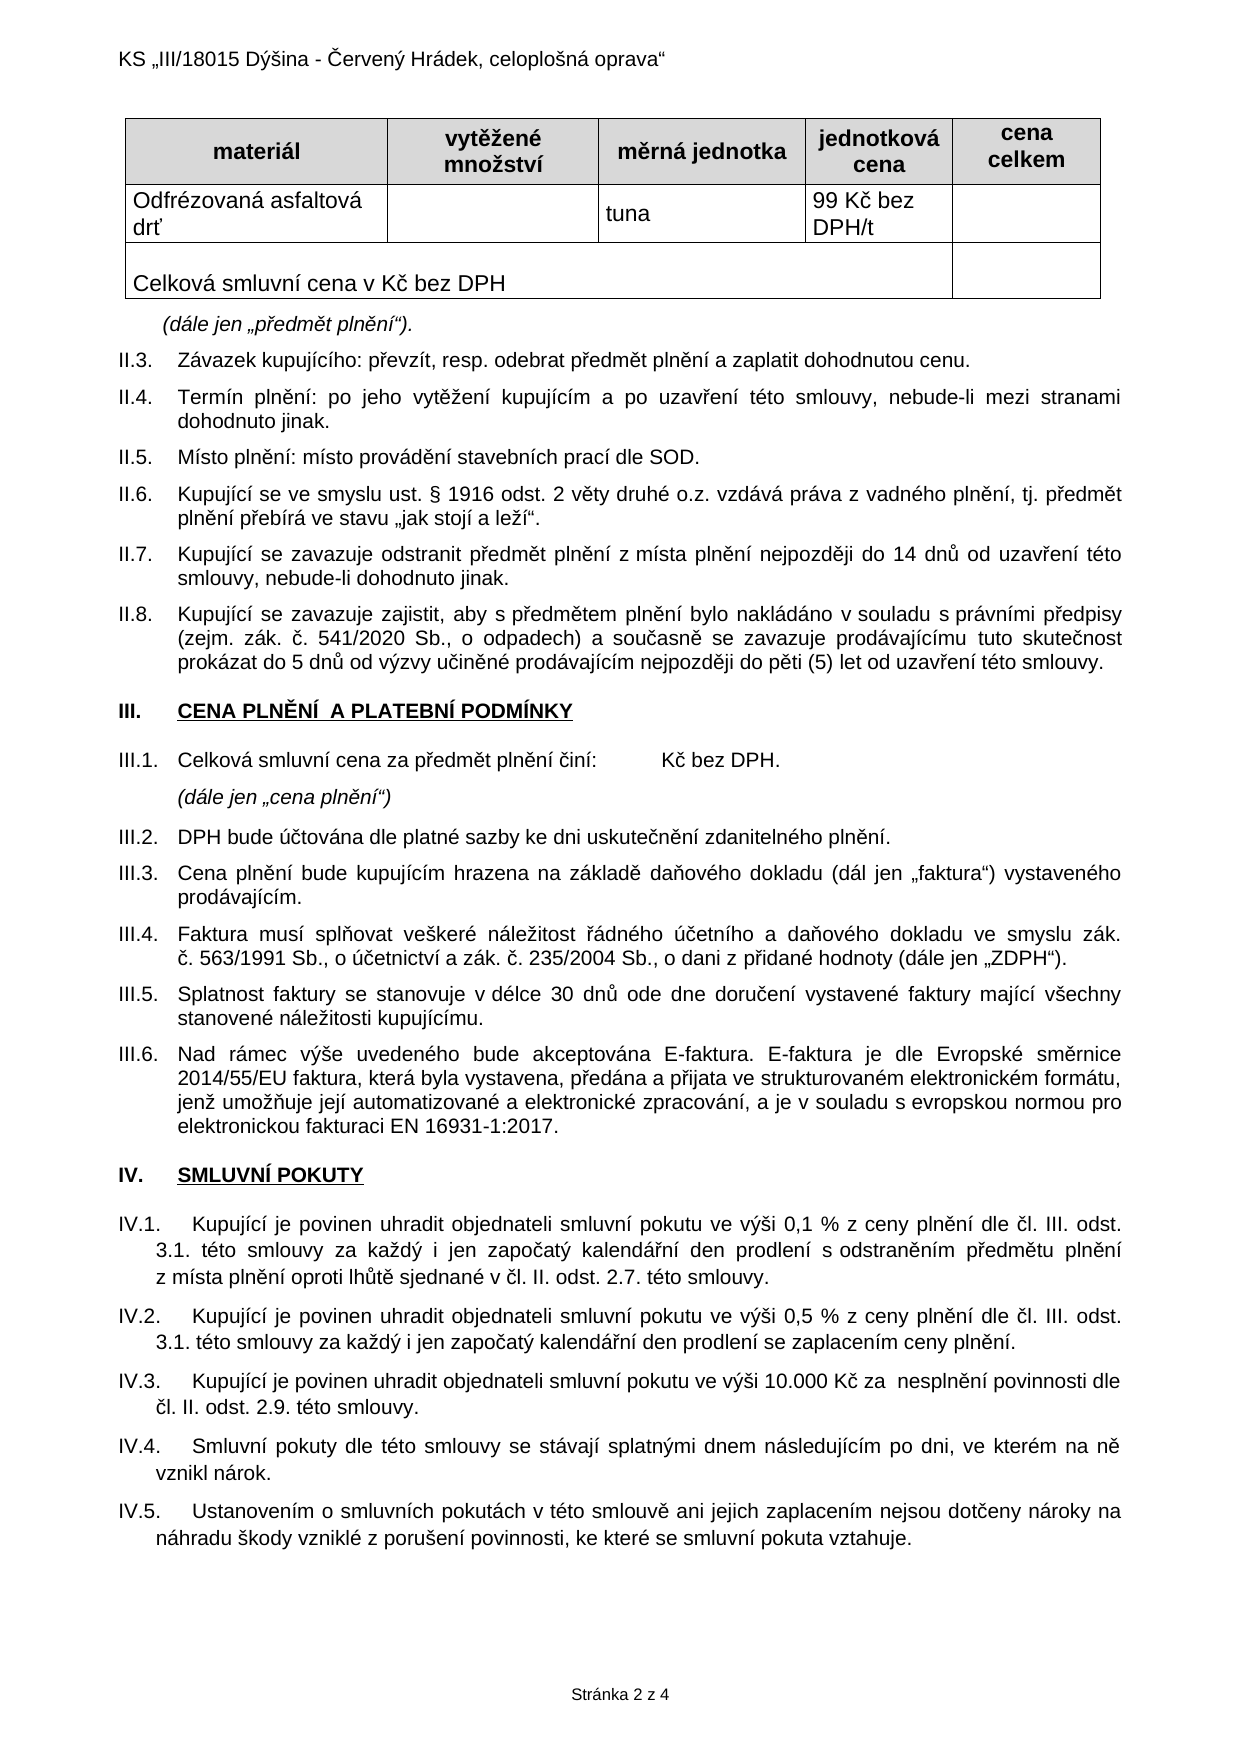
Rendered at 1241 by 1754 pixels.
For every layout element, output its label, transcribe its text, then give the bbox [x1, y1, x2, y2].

table_header měrná jednotka [599, 119, 805, 184]
table_cell [953, 185, 1100, 242]
table_cell 99 Kč bez DPH/t [806, 185, 952, 242]
list Cena plnění bude kupujícím hrazena na základě daňového dokladu (dál jen „faktura“) vystaveného prodávajícím. [118, 861, 1122, 909]
table_cell Odfrézovaná asfaltová drť [126, 185, 387, 242]
list Kupující je povinen uhradit objednateli smluvní pokutu ve výši 10.000 Kč za nesplnění povinnosti dle čl. II. odst. 2.9. této smlouvy. [118, 1369, 1122, 1419]
text (dále jen „předmět plnění“). [162, 312, 1122, 336]
list Celková smluvní cena za předmět plnění činí: Kč bez DPH. [118, 748, 1122, 772]
list Kupující se zavazuje zajistit, aby s předmětem plnění bylo nakládáno v souladu s právními předpisy (zejm. zák. č. 541/2020 Sb., o odpadech) a současně se zavazuje prodávajícímu tuto skutečnost prokázat do 5 dnů od výzvy učiněné prodávajícím nejpozději do pěti (5) let od uzavření této smlouvy. [118, 602, 1122, 674]
table_header materiál [126, 119, 387, 184]
list CENA PLNĚNÍ A PLATEBNÍ PODMÍNKY [118, 699, 1122, 723]
table_cell [388, 185, 598, 242]
list Nad rámec výše uvedeného bude akceptována E-faktura. E-faktura je dle Evropské směrnice 2014/55/EU faktura, která byla vystavena, předána a přijata ve strukturovaném elektronickém formátu, jenž umožňuje její automatizované a elektronické zpracování, a je v souladu s evropskou normou pro elektronickou fakturaci EN 16931-1:2017. [118, 1042, 1122, 1138]
list Smluvní pokuty dle této smlouvy se stávají splatnými dnem následujícím po dni, ve kterém na ně vznikl nárok. [118, 1434, 1122, 1484]
list SMLUVNÍ POKUTY [118, 1163, 1122, 1187]
table_header cena celkem [953, 119, 1100, 184]
list Kupující se ve smyslu ust. § 1916 odst. 2 věty druhé o.z. vzdává práva z vadného plnění, tj. předmět plnění přebírá ve stavu „jak stojí a leží“. [118, 481, 1122, 529]
list Splatnost faktury se stanovuje v délce 30 dnů ode dne doručení vystavené faktury mající všechny stanovené náležitosti kupujícímu. [118, 982, 1122, 1030]
list Kupující je povinen uhradit objednateli smluvní pokutu ve výši 0,5 % z ceny plnění dle čl. III. odst. 3.1. této smlouvy za každý i jen započatý kalendářní den prodlení se zaplacením ceny plnění. [118, 1303, 1122, 1354]
table_header vytěžené množství [388, 119, 598, 184]
list DPH bude účtována dle platné sazby ke dni uskutečnění zdanitelného plnění. [118, 824, 1122, 848]
list Ustanovením o smluvních pokutách v této smlouvě ani jejich zaplacením nejsou dotčeny nároky na náhradu škody vzniklé z porušení povinnosti, ke které se smluvní pokuta vztahuje. [118, 1499, 1122, 1549]
list Závazek kupujícího: převzít, resp. odebrat předmět plnění a zaplatit dohodnutou cenu. [118, 348, 1122, 372]
list Místo plnění: místo provádění stavebních prací dle SOD. [118, 445, 1122, 469]
list Kupující je povinen uhradit objednateli smluvní pokutu ve výši 0,1 % z ceny plnění dle čl. III. odst. 3.1. této smlouvy za každý i jen započatý kalendářní den prodlení s odstraněním předmětu plnění z místa plnění oproti lhůtě sjednané v čl. II. odst. 2.7. této smlouvy. [118, 1212, 1122, 1289]
table_cell tuna [599, 185, 805, 242]
table_cell Celková smluvní cena v Kč bez DPH [126, 243, 952, 298]
table_header jednotková cena [806, 119, 952, 184]
list Termín plnění: po jeho vytěžení kupujícím a po uzavření této smlouvy, nebude-li mezi stranami dohodnuto jinak. [118, 384, 1122, 432]
table_cell [953, 243, 1100, 298]
list Faktura musí splňovat veškeré náležitost řádného účetního a daňového dokladu ve smyslu zák. č. 563/1991 Sb., o účetnictví a zák. č. 235/2004 Sb., o dani z přidané hodnoty (dále jen „ZDPH“). [118, 921, 1122, 969]
list Kupující se zavazuje odstranit předmět plnění z místa plnění nejpozději do 14 dnů od uzavření této smlouvy, nebude-li dohodnuto jinak. [118, 542, 1122, 590]
list (dále jen „cena plnění“) [177, 784, 1122, 808]
